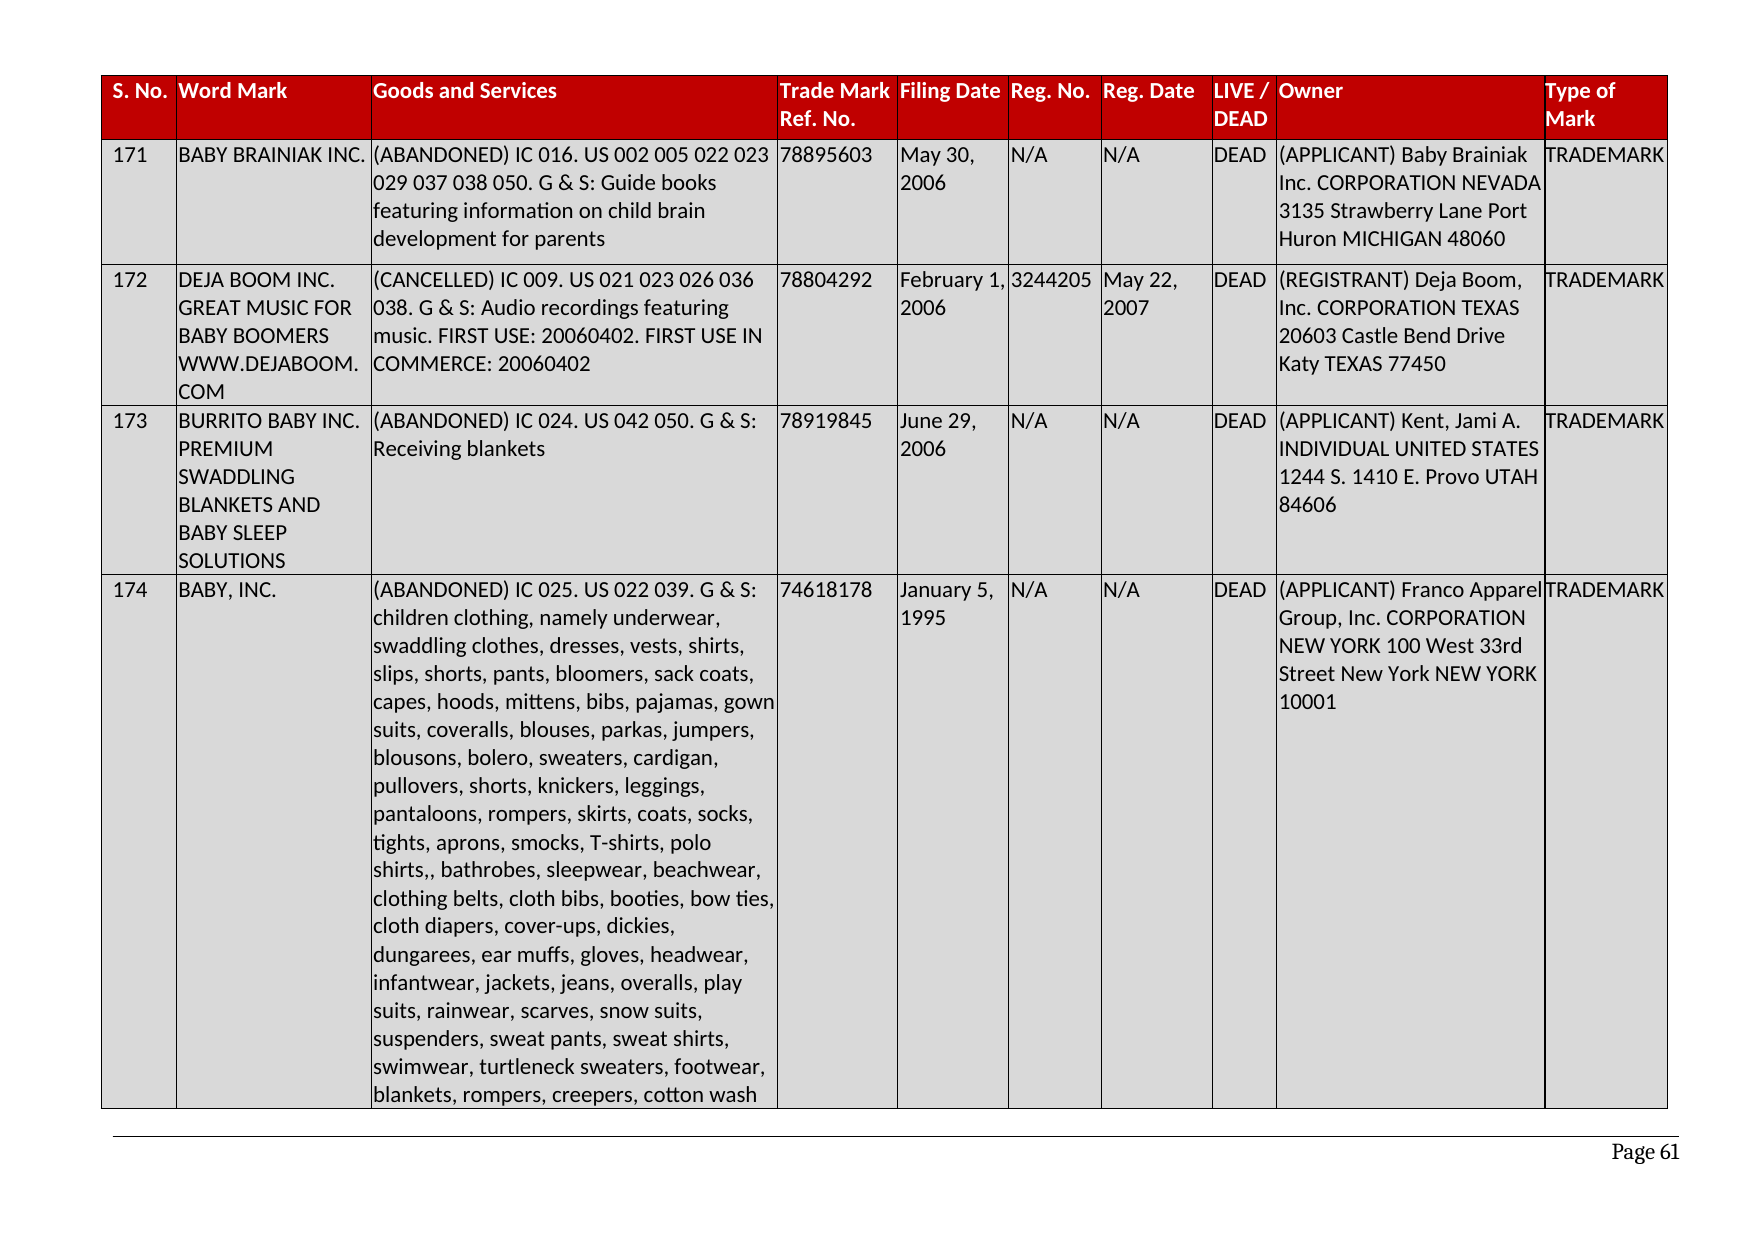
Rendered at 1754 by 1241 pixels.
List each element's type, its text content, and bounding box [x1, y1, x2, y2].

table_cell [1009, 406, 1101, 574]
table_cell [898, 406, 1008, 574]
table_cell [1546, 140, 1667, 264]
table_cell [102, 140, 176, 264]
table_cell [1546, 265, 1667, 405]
table_header Trade Mark Ref. No. [778, 76, 897, 139]
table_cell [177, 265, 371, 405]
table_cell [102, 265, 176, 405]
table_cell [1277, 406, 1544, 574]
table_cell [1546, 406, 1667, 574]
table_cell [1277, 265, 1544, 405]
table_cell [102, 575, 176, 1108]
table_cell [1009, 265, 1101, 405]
table_header LIVE / DEAD [1213, 76, 1276, 139]
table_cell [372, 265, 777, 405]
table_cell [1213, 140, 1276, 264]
table_header Filing Date [898, 76, 1008, 139]
table_header Word Mark [177, 76, 371, 139]
table_header Type of Mark [1546, 76, 1667, 139]
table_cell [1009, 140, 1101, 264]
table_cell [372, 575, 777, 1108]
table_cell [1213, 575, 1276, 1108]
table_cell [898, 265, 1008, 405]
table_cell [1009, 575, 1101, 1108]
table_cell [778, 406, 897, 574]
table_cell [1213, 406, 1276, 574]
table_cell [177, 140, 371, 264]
table_header Reg. Date [1102, 76, 1212, 139]
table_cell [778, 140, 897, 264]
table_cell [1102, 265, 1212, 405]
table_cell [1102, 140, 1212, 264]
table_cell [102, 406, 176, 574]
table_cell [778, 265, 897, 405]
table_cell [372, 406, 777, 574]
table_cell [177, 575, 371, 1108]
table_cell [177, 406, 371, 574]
table_header Goods and Services [372, 76, 777, 139]
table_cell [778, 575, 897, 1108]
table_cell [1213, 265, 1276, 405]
table_header S. No. [102, 76, 176, 139]
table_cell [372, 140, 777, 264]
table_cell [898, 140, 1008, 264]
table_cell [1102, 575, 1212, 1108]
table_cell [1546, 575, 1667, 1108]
table_header Owner [1277, 76, 1544, 139]
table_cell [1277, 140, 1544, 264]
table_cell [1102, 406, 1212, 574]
table_header Reg. No. [1009, 76, 1101, 139]
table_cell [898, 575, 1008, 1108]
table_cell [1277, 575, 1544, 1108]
